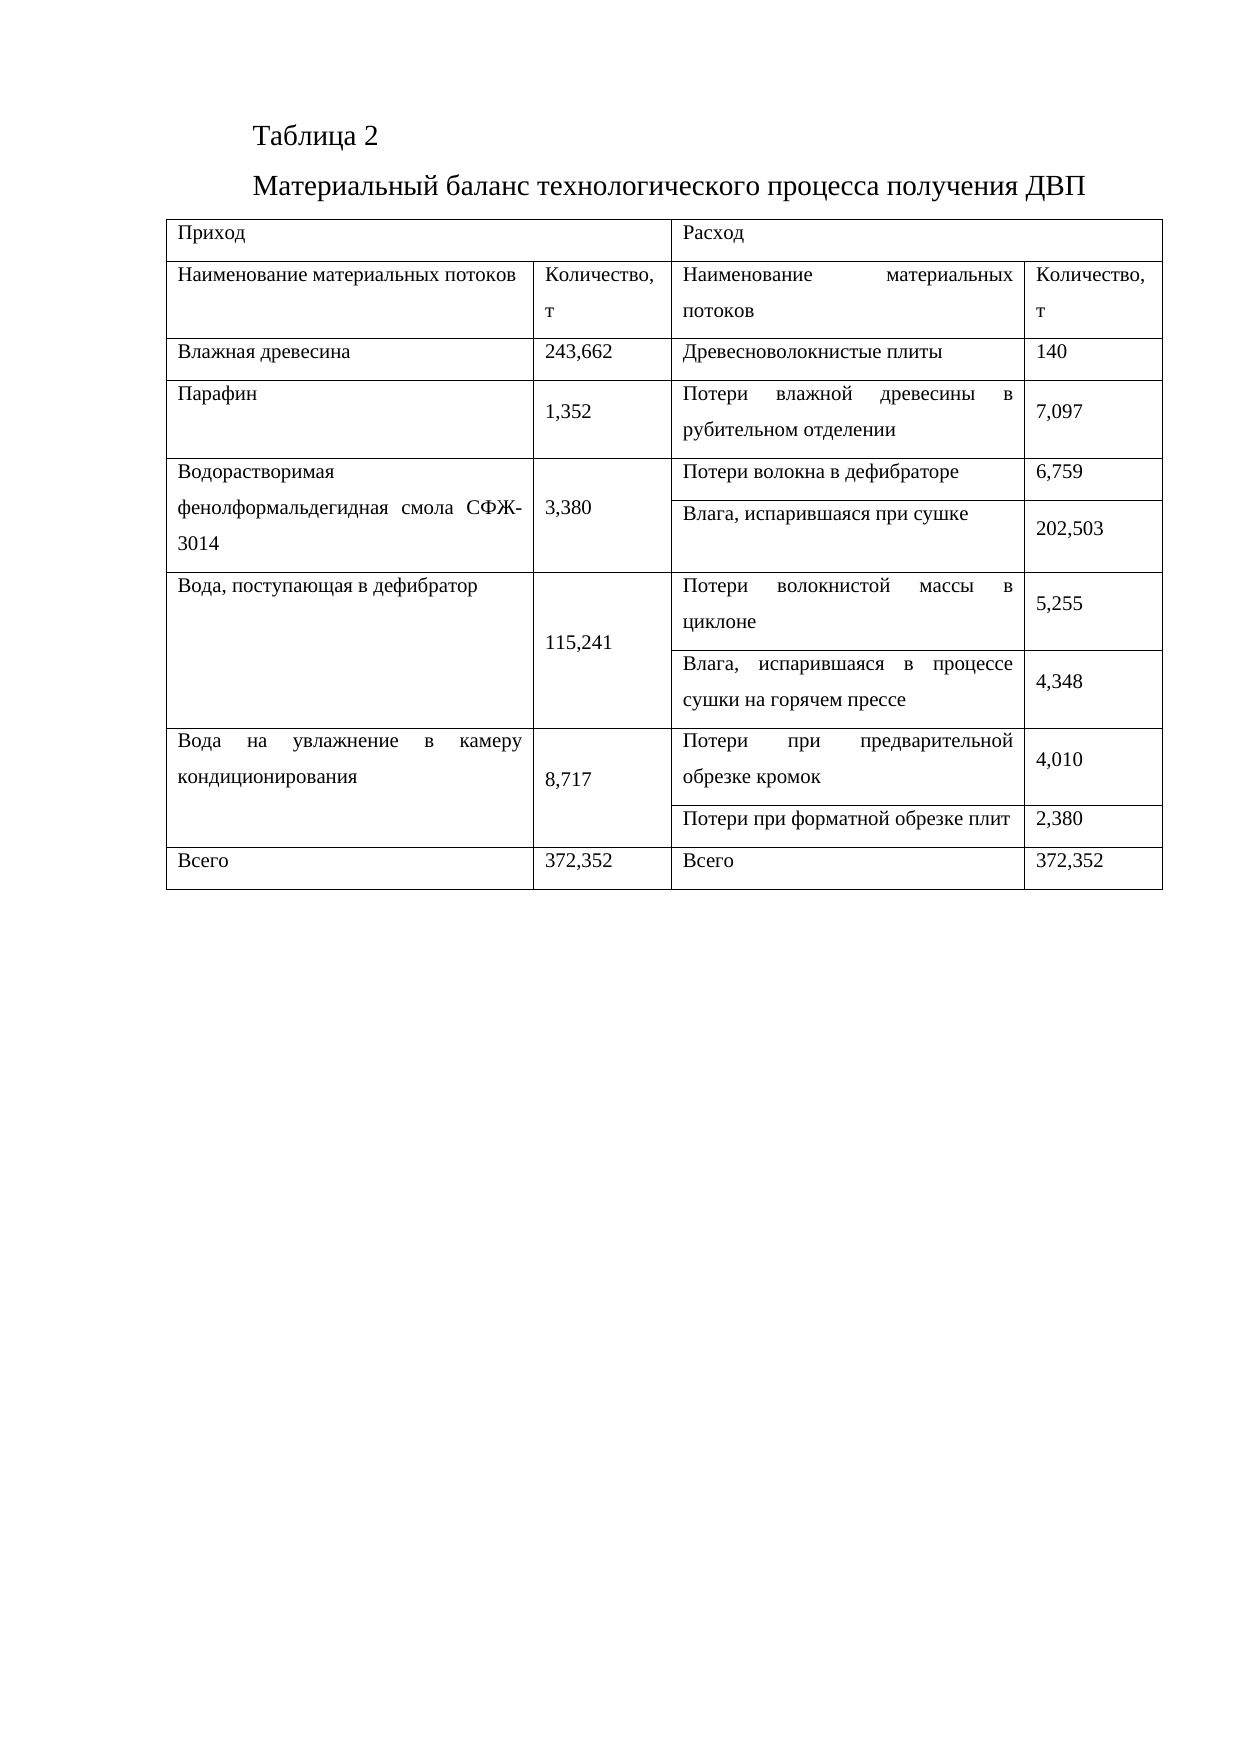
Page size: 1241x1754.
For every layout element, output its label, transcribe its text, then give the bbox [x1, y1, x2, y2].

table_cell Водорастворимая фенолформальдегидная смола СФЖ-3014 [167, 459, 533, 572]
table_cell Влага, испарившаяся в процессе сушки на горячем прессе [672, 651, 1024, 727]
table_cell 5,255 [1025, 573, 1162, 649]
table_cell 4,348 [1025, 651, 1162, 727]
table_header Расход [672, 220, 1162, 261]
table_cell Наименование материальных потоков [672, 262, 1024, 338]
table_cell 115,241 [534, 573, 671, 727]
text Таблица 2 [177, 118, 1152, 152]
table_cell Потери волокна в дефибраторе [672, 459, 1024, 500]
table_cell 243,662 [534, 339, 671, 380]
table_cell 372,352 [534, 848, 671, 889]
table_cell 3,380 [534, 459, 671, 572]
text Материальный баланс технологического процесса получения ДВП [177, 168, 1152, 202]
table_cell 6,759 [1025, 459, 1162, 500]
table_cell Древесноволокнистые плиты [672, 339, 1024, 380]
table_cell Всего [672, 848, 1024, 889]
table_cell Количество, т [1025, 262, 1162, 338]
table_cell Парафин [167, 381, 533, 458]
table_cell Всего [167, 848, 533, 889]
table_cell Потери при предварительной обрезке кромок [672, 729, 1024, 805]
table_cell 2,380 [1025, 806, 1162, 847]
table_cell 8,717 [534, 729, 671, 847]
table_cell 1,352 [534, 381, 671, 458]
table_cell Вода на увлажнение в камеру кондиционирования [167, 729, 533, 847]
table_cell Влага, испарившаяся при сушке [672, 501, 1024, 572]
table_cell 372,352 [1025, 848, 1162, 889]
table_cell Наименование материальных потоков [167, 262, 533, 338]
table_cell 140 [1025, 339, 1162, 380]
table_cell Влажная древесина [167, 339, 533, 380]
table_header Приход [167, 220, 671, 261]
table_cell Количество, т [534, 262, 671, 338]
table_cell 7,097 [1025, 381, 1162, 458]
table_cell Вода, поступающая в дефибратор [167, 573, 533, 727]
table_cell Потери волокнистой массы в циклоне [672, 573, 1024, 649]
table_cell 4,010 [1025, 729, 1162, 805]
table_cell 202,503 [1025, 501, 1162, 572]
table_cell Потери влажной древесины в рубительном отделении [672, 381, 1024, 458]
table_cell Потери при форматной обрезке плит [672, 806, 1024, 847]
